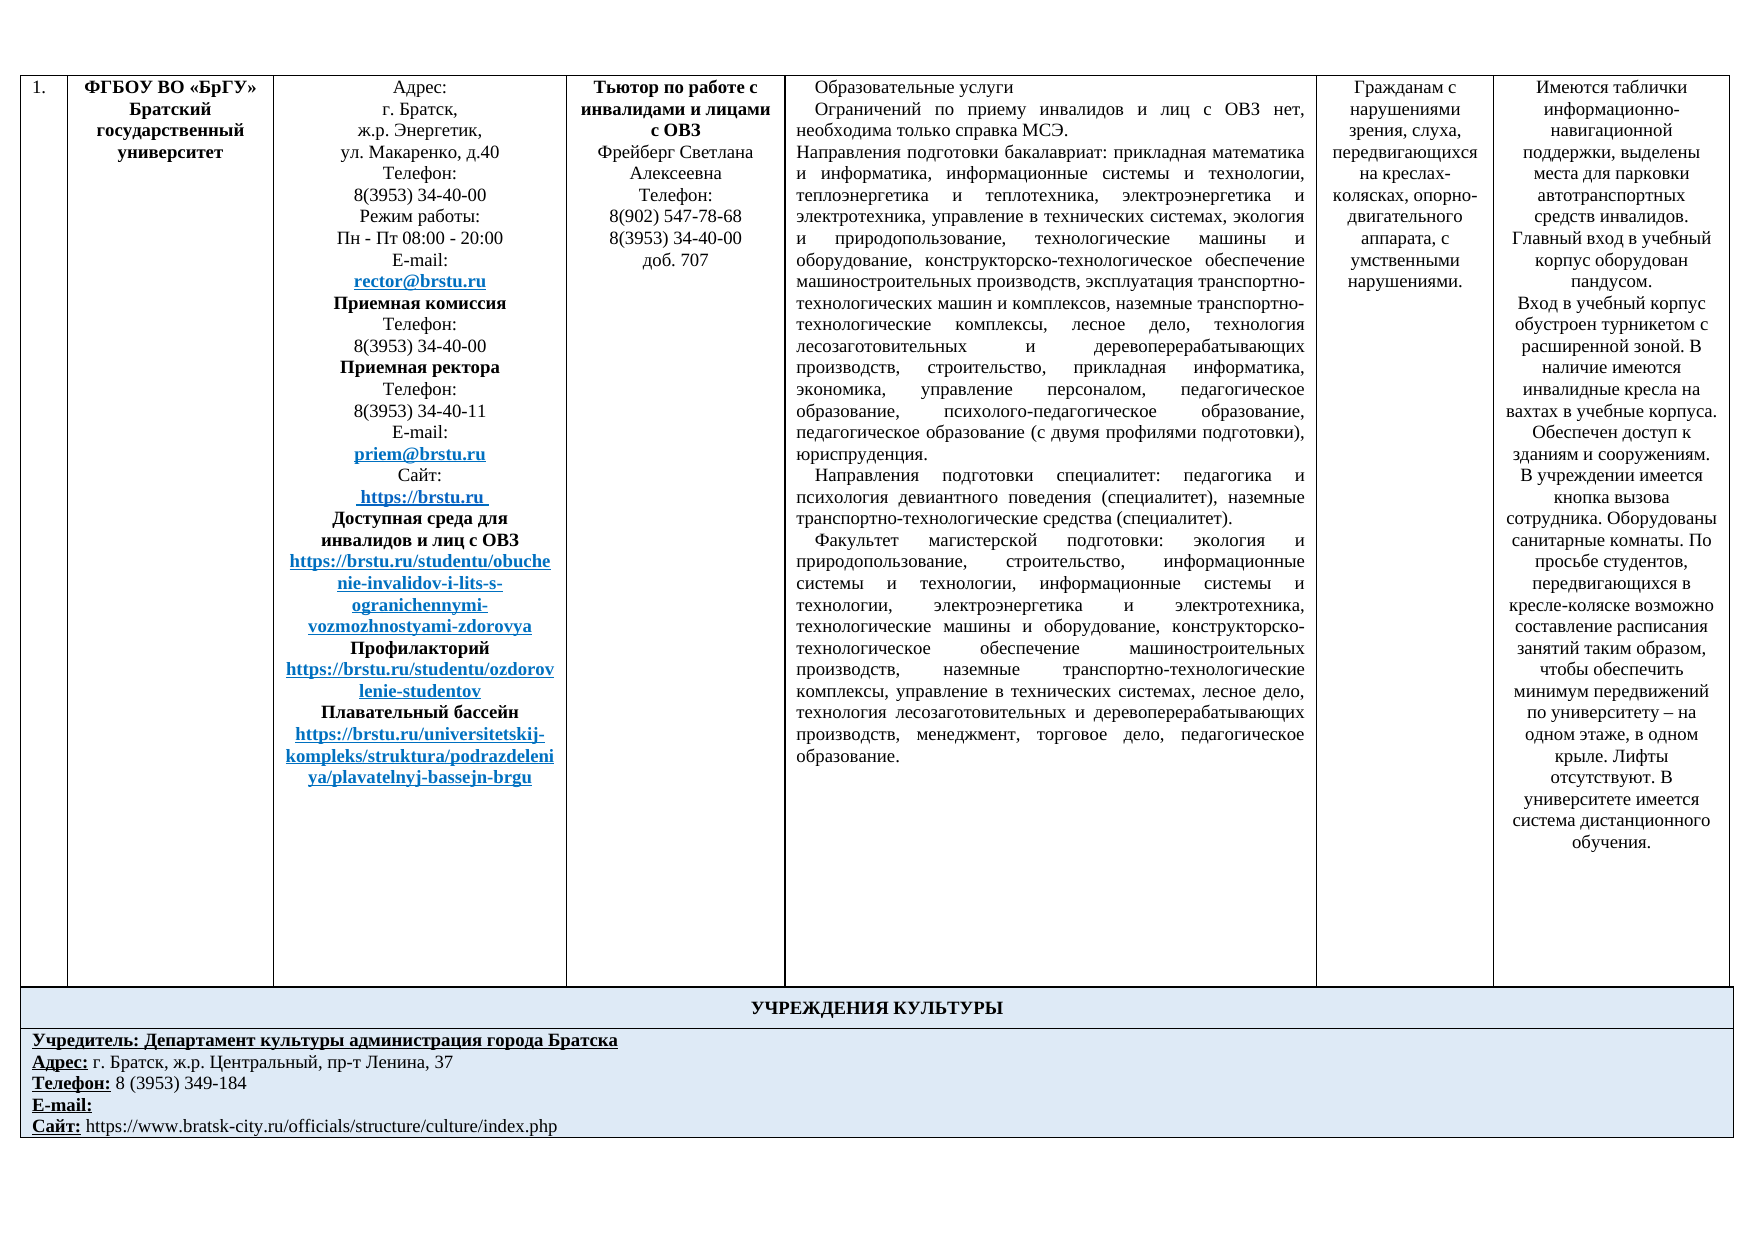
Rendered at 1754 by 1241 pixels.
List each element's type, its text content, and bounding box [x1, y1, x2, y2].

table_cell Учредитель: Департамент культуры администрация города Братска Адрес: г. Братск, ж.р. Центральный, пр-т Ленина, 37 Телефон: 8 (3953) 349-184 Е-mail: Сайт: https://www.bratsk-city.ru/officials/structure/culture/index.php [21, 1029, 1733, 1137]
table_cell Имеются таблички информационно-навигационной поддержки, выделены места для парковки автотранспортных средств инвалидов. Главный вход в учебный корпус оборудован пандусом. Вход в учебный корпус обустроен турникетом с расширенной зоной. В наличие имеются инвалидные кресла на вахтах в учебные корпуса. Обеспечен доступ к зданиям и сооружениям. В учреждении имеется кнопка вызова сотрудника. Оборудованы санитарные комнаты. По просьбе студентов, передвигающихся в кресле-коляске возможно составление расписания занятий таким образом, чтобы обеспечить минимум передвижений по университету – на одном этаже, в одном крыле. Лифты отсутствуют. В университете имеется система дистанционного обучения. [1494, 76, 1729, 986]
table_cell Гражданам с нарушениями зрения, слуха, передвигающихся на креслах-колясках, опорно-двигательного аппарата, с умственными нарушениями. [1317, 76, 1493, 986]
table_cell Образовательные услуги Ограничений по приему инвалидов и лиц с ОВЗ нет, необходима только справка МСЭ. Направления подготовки бакалавриат: прикладная математика и информатика, информационные системы и технологии, теплоэнергетика и теплотехника, электроэнергетика и электротехника, управление в технических системах, экология и природопользование, технологические машины и оборудование, конструкторско-технологическое обеспечение машиностроительных производств, эксплуатация транспортно-технологических машин и комплексов, наземные транспортно-технологические комплексы, лесное дело, технология лесозаготовительных и деревоперерабатывающих производств, строительство, прикладная информатика, экономика, управление персоналом, педагогическое образование, психолого-педагогическое образование, педагогическое образование (с двумя профилями подготовки), юриспруденция. Направления подготовки специалитет: педагогика и психология девиантного поведения (специалитет), наземные транспортно-технологические средства (специалитет). Факультет магистерской подготовки: экология и природопользование, строительство, информационные системы и технологии, информационные системы и технологии, электроэнергетика и электротехника, технологические машины и оборудование, конструкторско-технологическое обеспечение машиностроительных производств, наземные транспортно-технологические комплексы, управление в технических системах, лесное дело, технология лесозаготовительных и деревоперерабатывающих производств, менеджмент, торговое дело, педагогическое образование. [786, 76, 1316, 986]
table_cell УЧРЕЖДЕНИЯ КУЛЬТУРЫ [21, 988, 1733, 1028]
table_cell Тьютор по работе с инвалидами и лицами с ОВЗ Фрейберг Светлана Алексеевна Телефон: 8(902) 547-78-68 8(3953) 34-40-00 доб. 707 [567, 76, 784, 986]
table_cell ФГБОУ ВО «БрГУ» Братский государственный университет [68, 76, 273, 986]
table_cell Адрес: г. Братск, ж.р. Энергетик, ул. Макаренко, д.40 Телефон: 8(3953) 34-40-00 Режим работы: Пн - Пт 08:00 - 20:00 E-mail: rector@brstu.ru Приемная комиссия Телефон: 8(3953) 34-40-00 Приемная ректора Телефон: 8(3953) 34-40-11 E-mail: priem@brstu.ru Сайт: https://brstu.ru Доступная среда для инвалидов и лиц с ОВЗ https://brstu.ru/studentu/obuchenie-invalidov-i-lits-s-ogranichennymi-vozmozhnostyami-zdorovya Профилакторий https://brstu.ru/studentu/ozdorovlenie-studentov Плавательный бассейн https://brstu.ru/universitetskij-kompleks/struktura/podrazdeleniya/plavatelnyj-bassejn-brgu [274, 76, 566, 986]
table_cell 1. [21, 76, 67, 986]
